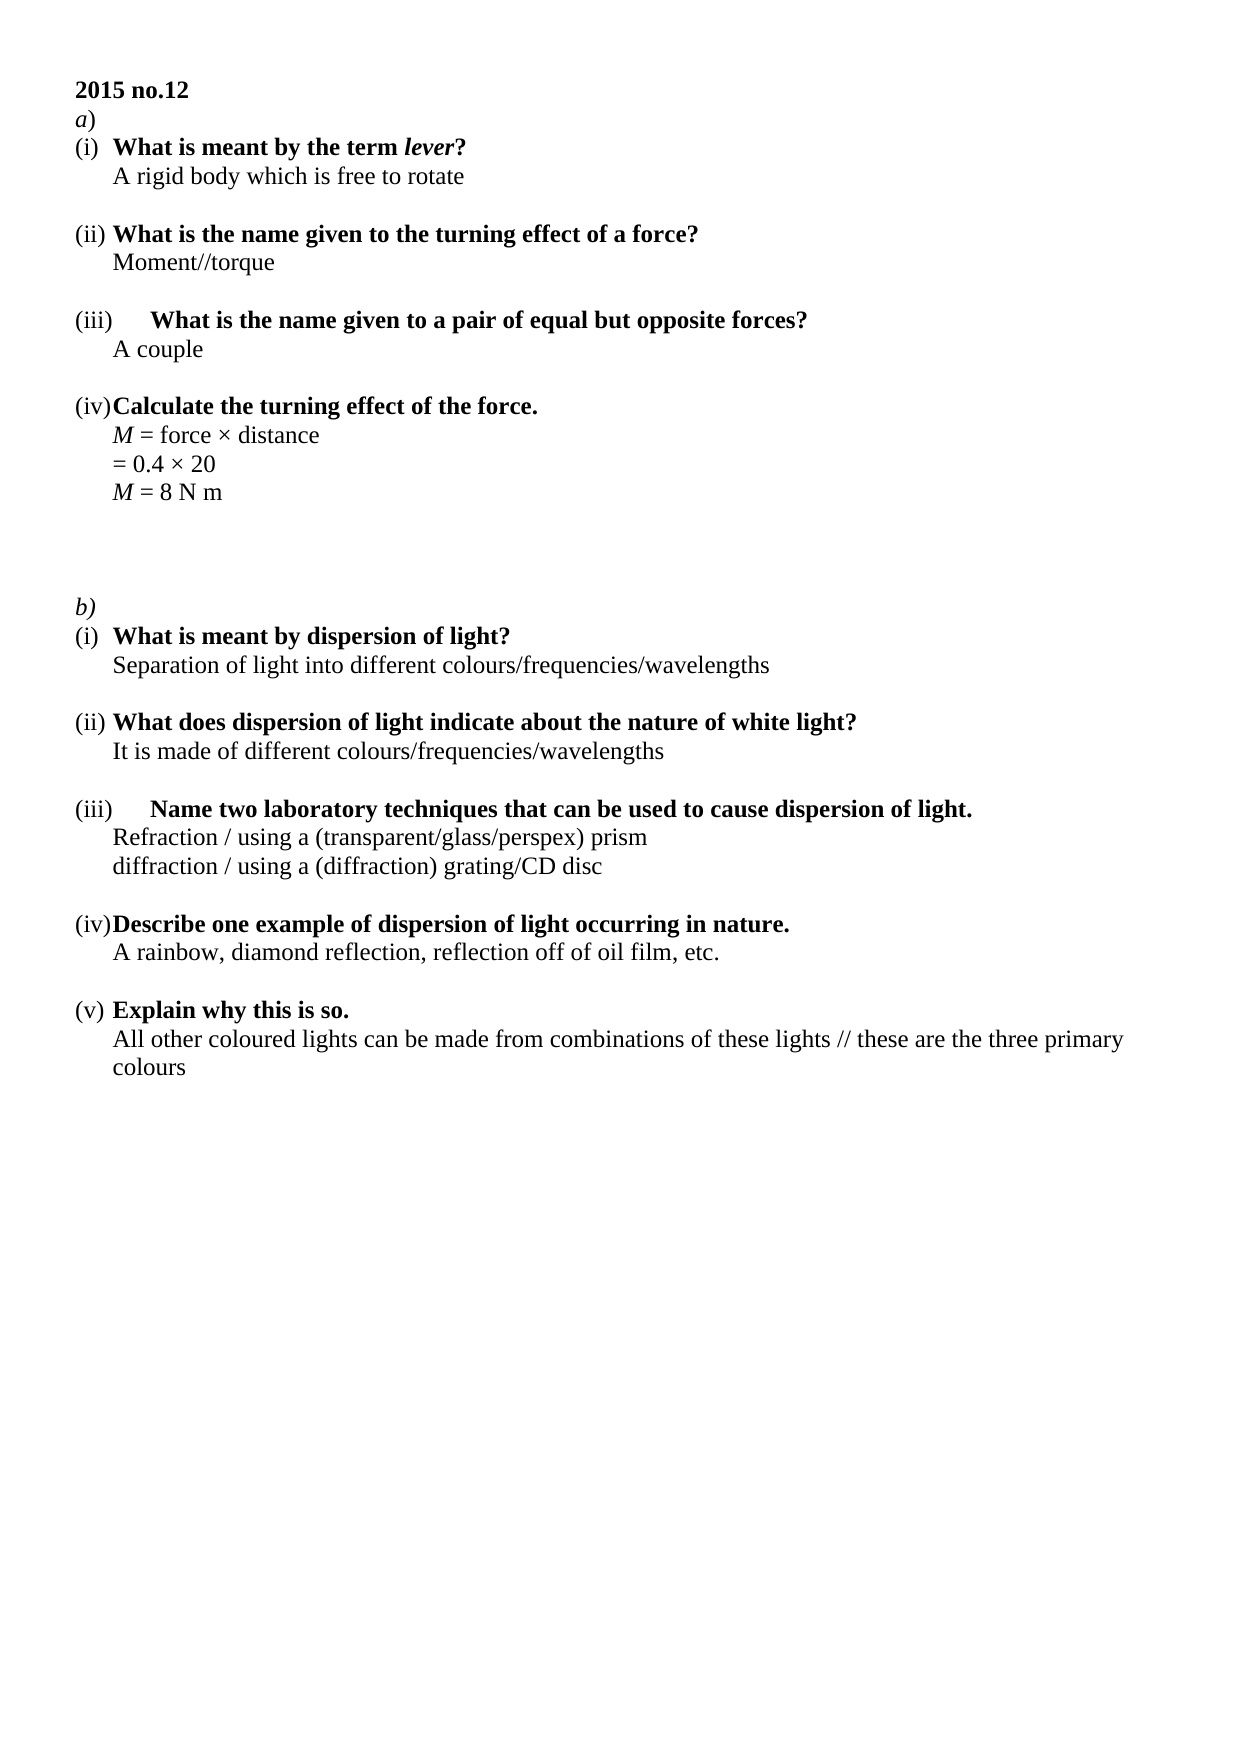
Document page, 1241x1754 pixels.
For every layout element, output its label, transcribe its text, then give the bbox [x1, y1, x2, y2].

list Name two laboratory techniques that can be used to cause dispersion of light. Refraction / using a (transparent/glass/perspex) prism diffraction / using a (diffraction) grating/CD disc [75, 794, 1165, 880]
list Calculate the turning effect of the force. [75, 391, 1165, 420]
list What does dispersion of light indicate about the nature of white light? It is made of different colours/frequencies/wavelengths [75, 707, 1165, 794]
list What is the name given to a pair of equal but opposite forces? A couple [75, 305, 1165, 362]
text 2015 no.12 [75, 75, 1165, 104]
list Explain why this is so. [75, 995, 1165, 1024]
text All other coloured lights can be made from combinations of these lights // these are the three primary colours [112, 1024, 1165, 1081]
text a) [75, 104, 1165, 132]
text M = force × distance = 0.4 × 20 [112, 420, 1165, 477]
list What is meant by the term lever? A rigid body which is free to rotate [75, 132, 1165, 190]
list What is meant by dispersion of light? Separation of light into different colours/frequencies/wavelengths [75, 621, 1165, 679]
text M = 8 N m [112, 477, 1165, 506]
list Describe one example of dispersion of light occurring in nature. A rainbow, diamond reflection, reflection off of oil film, etc. [75, 909, 1165, 966]
list What is the name given to the turning effect of a force? Moment//torque [75, 219, 1165, 276]
text b) [75, 592, 1165, 621]
